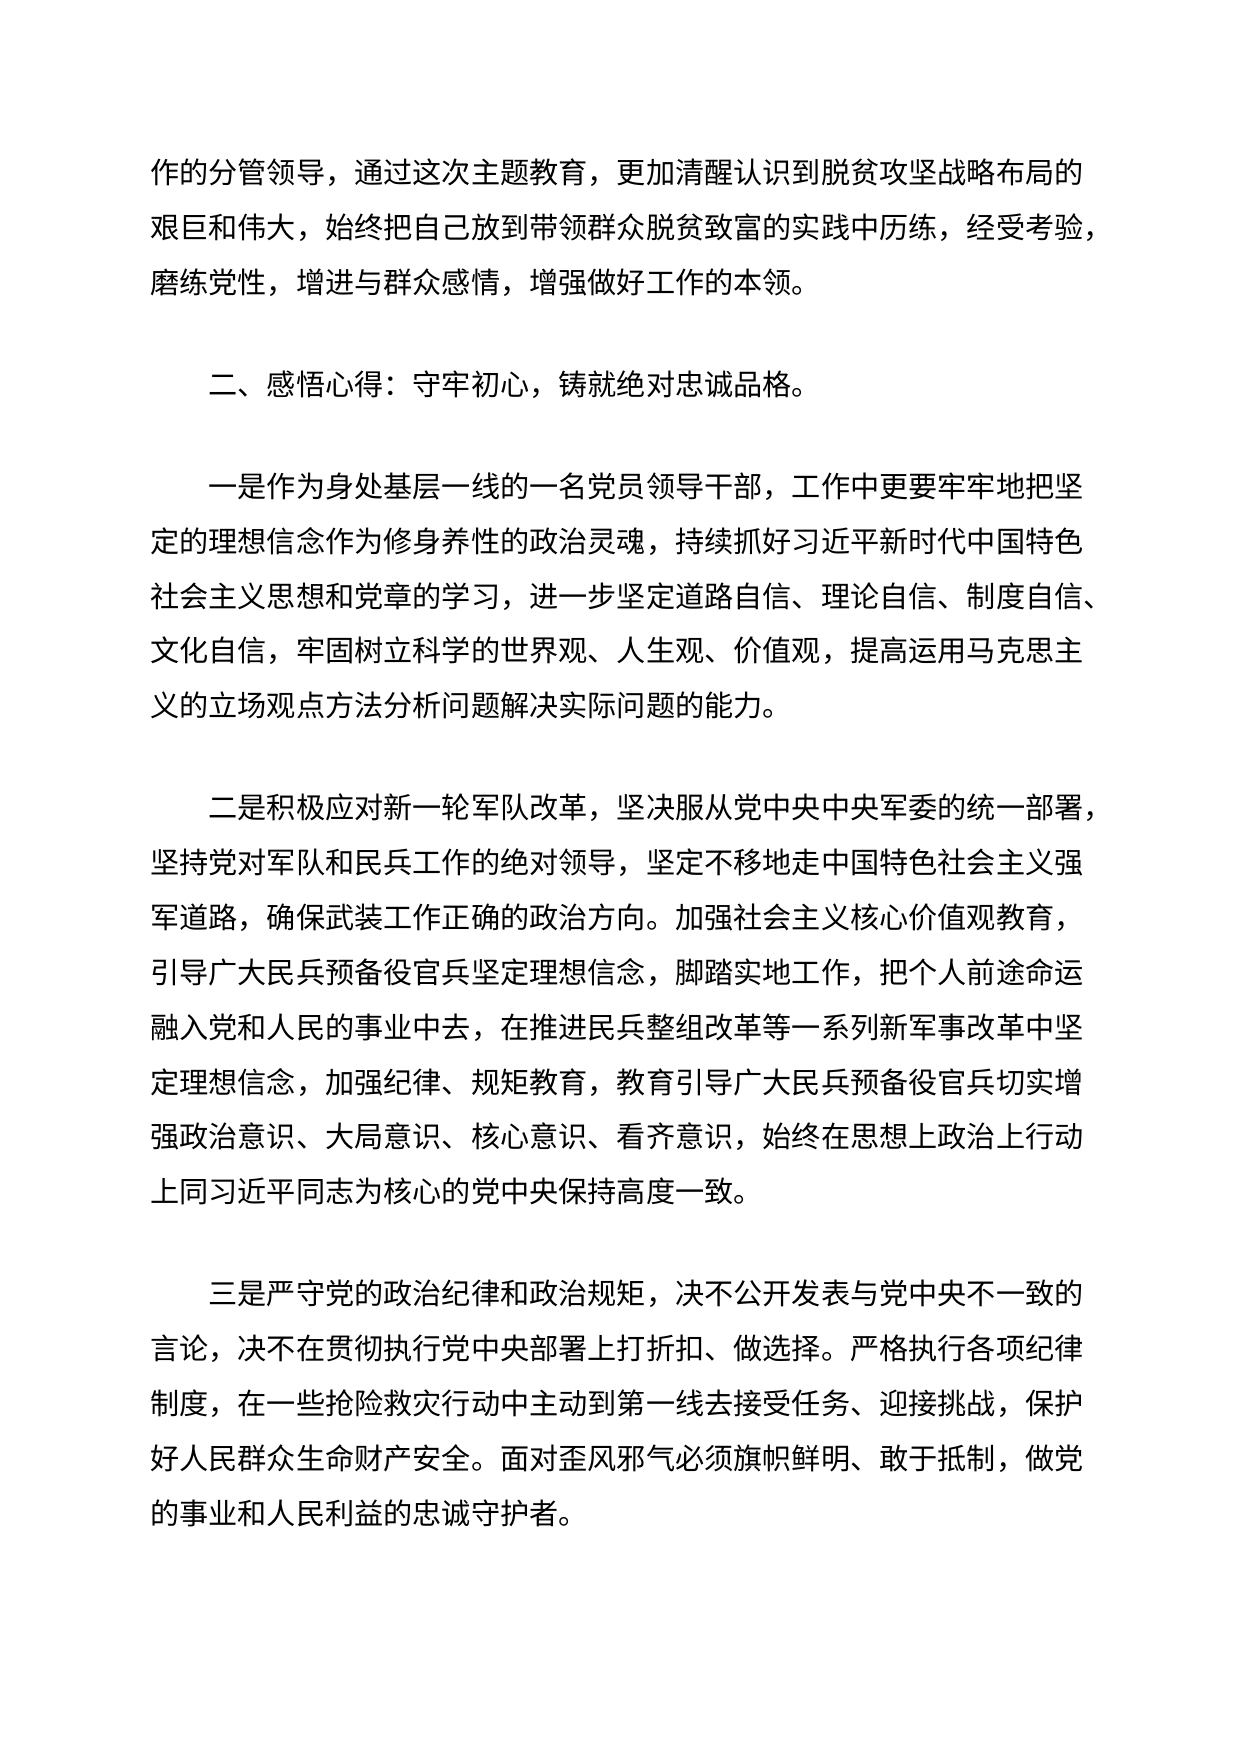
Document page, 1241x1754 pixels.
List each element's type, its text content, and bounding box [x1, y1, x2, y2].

text 二、感悟心得：守牢初心，铸就绝对忠诚品格。 [150, 362, 1090, 404]
text 二是积极应对新一轮军队改革，坚决服从党中央中央军委的统一部署，坚持党对军队和民兵工作的绝对领导，坚定不移地走中国特色社会主义强军道路，确保武装工作正确的政治方向。加强社会主义核心价值观教育，引导广大民兵预备役官兵坚定理想信念，脚踏实地工作，把个人前途命运融入党和人民的事业中去，在推进民兵整组改革等一系列新军事改革中坚定理想信念，加强纪律、规矩教育，教育引导广大民兵预备役官兵切实增强政治意识、大局意识、核心意识、看齐意识，始终在思想上政治上行动上同习近平同志为核心的党中央保持高度一致。 [150, 785, 1090, 1211]
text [150, 150, 1090, 302]
text 三是严守党的政治纪律和政治规矩，决不公开发表与党中央不一致的言论，决不在贯彻执行党中央部署上打折扣、做选择。严格执行各项纪律制度，在一些抢险救灾行动中主动到第一线去接受任务、迎接挑战，保护好人民群众生命财产安全。面对歪风邪气必须旗帜鲜明、敢于抵制，做党的事业和人民利益的忠诚守护者。 [150, 1271, 1090, 1533]
text 一是作为身处基层一线的一名党员领导干部，工作中更要牢牢地把坚定的理想信念作为修身养性的政治灵魂，持续抓好习近平新时代中国特色社会主义思想和党章的学习，进一步坚定道路自信、理论自信、制度自信、文化自信，牢固树立科学的世界观、人生观、价值观，提高运用马克思主义的立场观点方法分析问题解决实际问题的能力。 [150, 463, 1090, 725]
